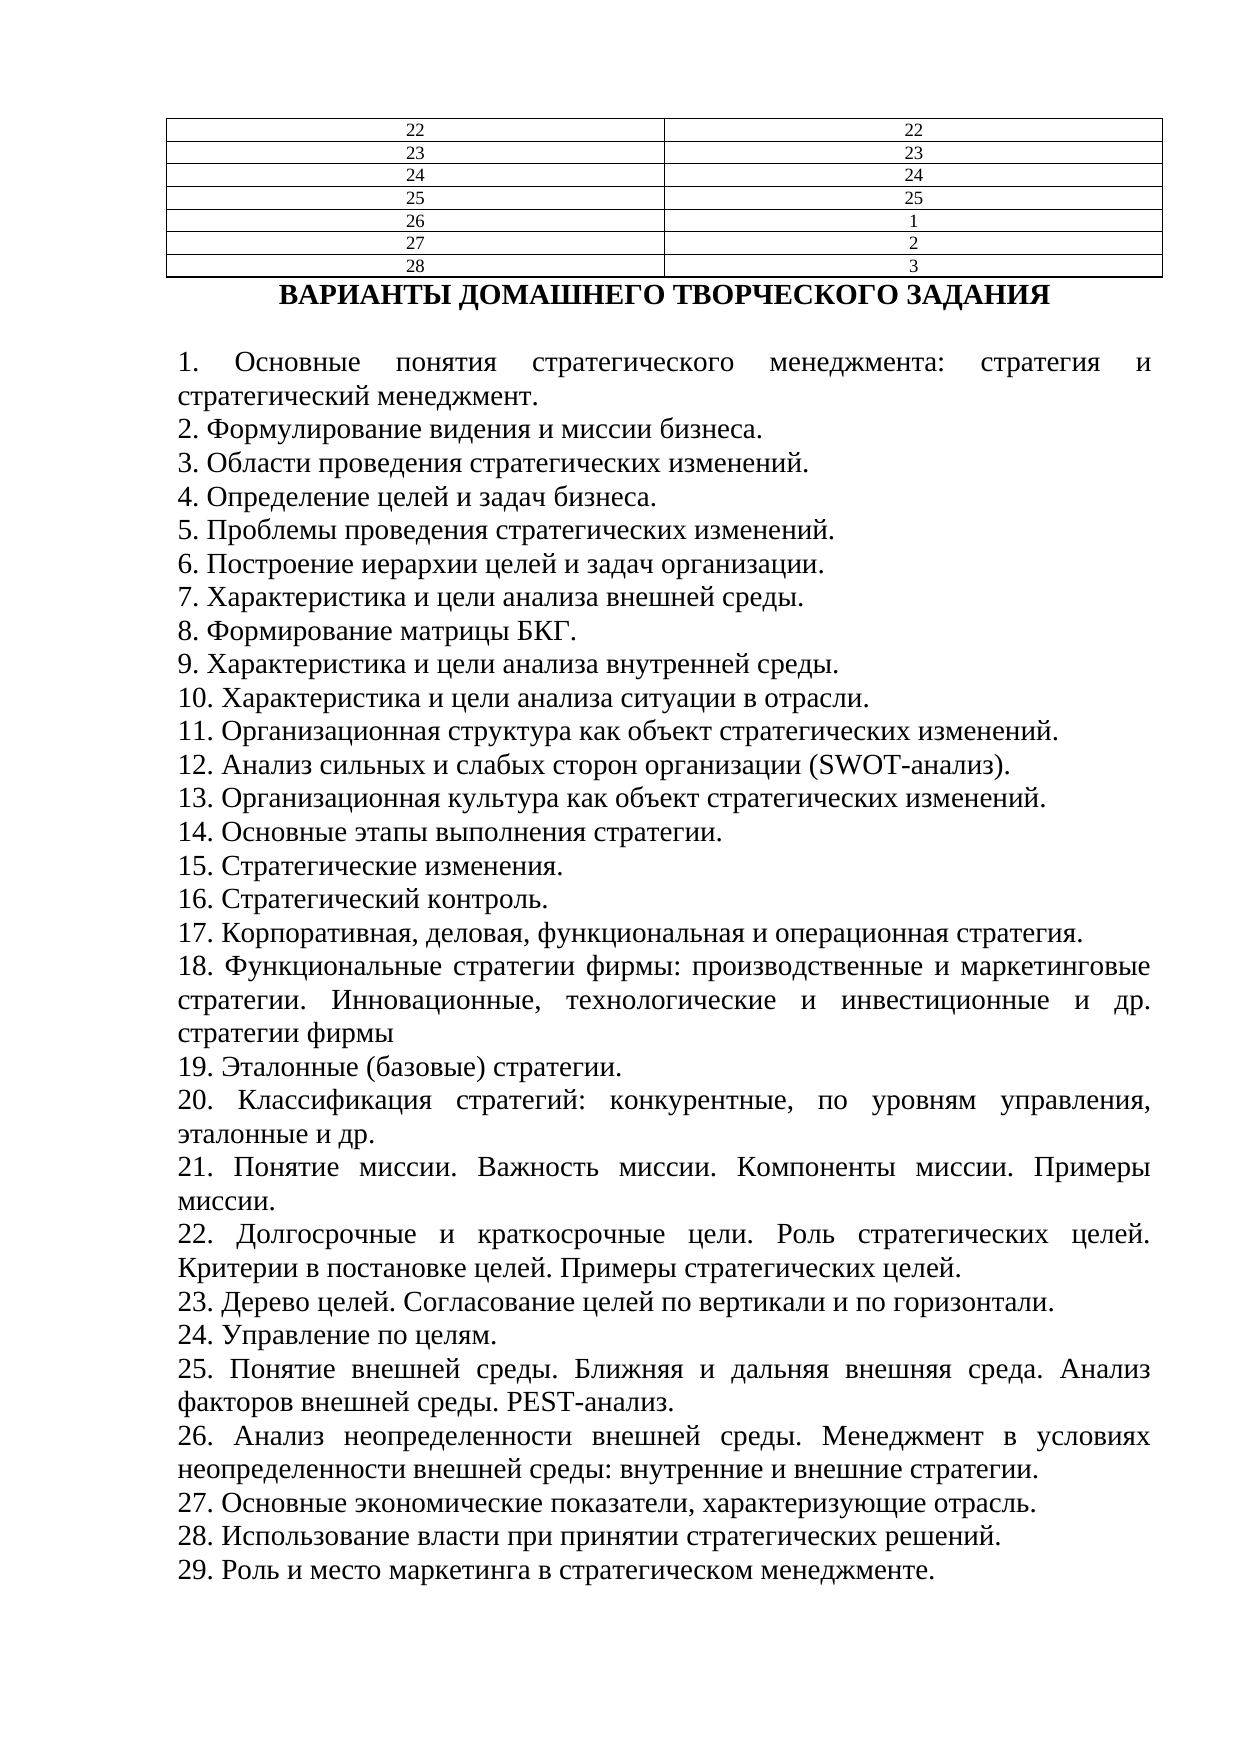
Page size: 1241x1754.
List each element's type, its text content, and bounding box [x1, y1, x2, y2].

text 12. Анализ сильных и слабых сторон организации (SWOT-анализ). [177, 747, 1152, 781]
text 20. Классификация стратегий: конкурентные, по уровням управления, эталонные и др. [177, 1082, 1152, 1149]
text 23. Дерево целей. Согласование целей по вертикали и по горизонтали. [177, 1284, 1152, 1317]
text 18. Функциональные стратегии фирмы: производственные и маркетинговые стратегии. Инновационные, технологические и инвестиционные и др. стратегии фирмы [177, 948, 1152, 1049]
text 8. Формирование матрицы БКГ. [177, 613, 1152, 646]
text 1. Основные понятия стратегического менеджмента: стратегия и стратегический менеджмент. [177, 344, 1152, 412]
text 29. Роль и место маркетинга в стратегическом менеджменте. [177, 1552, 1152, 1586]
text 28. Использование власти при принятии стратегических решений. [177, 1518, 1152, 1552]
text 15. Стратегические изменения. [177, 848, 1152, 881]
table_cell 25 [167, 187, 664, 208]
table_cell 25 [665, 187, 1162, 208]
text 25. Понятие внешней среды. Ближняя и дальняя внешняя среда. Анализ факторов внешней среды. PEST-анализ. [177, 1351, 1152, 1418]
table_cell 24 [665, 164, 1162, 186]
table_cell 28 [167, 255, 664, 276]
text 11. Организационная структура как объект стратегических изменений. [177, 713, 1152, 747]
table_cell 23 [167, 142, 664, 163]
text 9. Характеристика и цели анализа внутренней среды. [177, 646, 1152, 680]
table_cell 22 [665, 119, 1162, 141]
text ВАРИАНТЫ домашнего творческого задания [177, 278, 1152, 311]
text 10. Характеристика и цели анализа ситуации в отрасли. [177, 680, 1152, 713]
table_cell 22 [167, 119, 664, 141]
text 26. Анализ неопределенности внешней среды. Менеджмент в условиях неопределенности внешней среды: внутренние и внешние стратегии. [177, 1418, 1152, 1485]
text 27. Основные экономические показатели, характеризующие отрасль. [177, 1485, 1152, 1518]
table_cell 24 [167, 164, 664, 186]
text 7. Характеристика и цели анализа внешней среды. [177, 579, 1152, 613]
text 4. Определение целей и задач бизнеса. [177, 479, 1152, 512]
text 22. Долгосрочные и краткосрочные цели. Роль стратегических целей. Критерии в постановке целей. Примеры стратегических целей. [177, 1217, 1152, 1284]
table_cell 3 [665, 255, 1162, 276]
text 14. Основные этапы выполнения стратегии. [177, 814, 1152, 848]
text 16. Стратегический контроль. [177, 881, 1152, 915]
table_cell 26 [167, 210, 664, 231]
text 17. Корпоративная, деловая, функциональная и операционная стратегия. [177, 915, 1152, 948]
table_cell 23 [665, 142, 1162, 163]
table_cell 1 [665, 210, 1162, 231]
text 6. Построение иерархии целей и задач организации. [177, 546, 1152, 579]
text 3. Области проведения стратегических изменений. [177, 445, 1152, 479]
table_cell 27 [167, 232, 664, 254]
text 21. Понятие миссии. Важность миссии. Компоненты миссии. Примеры миссии. [177, 1149, 1152, 1217]
text 19. Эталонные (базовые) стратегии. [177, 1049, 1152, 1082]
text 13. Организационная культура как объект стратегических изменений. [177, 781, 1152, 814]
text 24. Управление по целям. [177, 1317, 1152, 1351]
table_cell 2 [665, 232, 1162, 254]
text 2. Формулирование видения и миссии бизнеса. [177, 412, 1152, 445]
text 5. Проблемы проведения стратегических изменений. [177, 512, 1152, 546]
